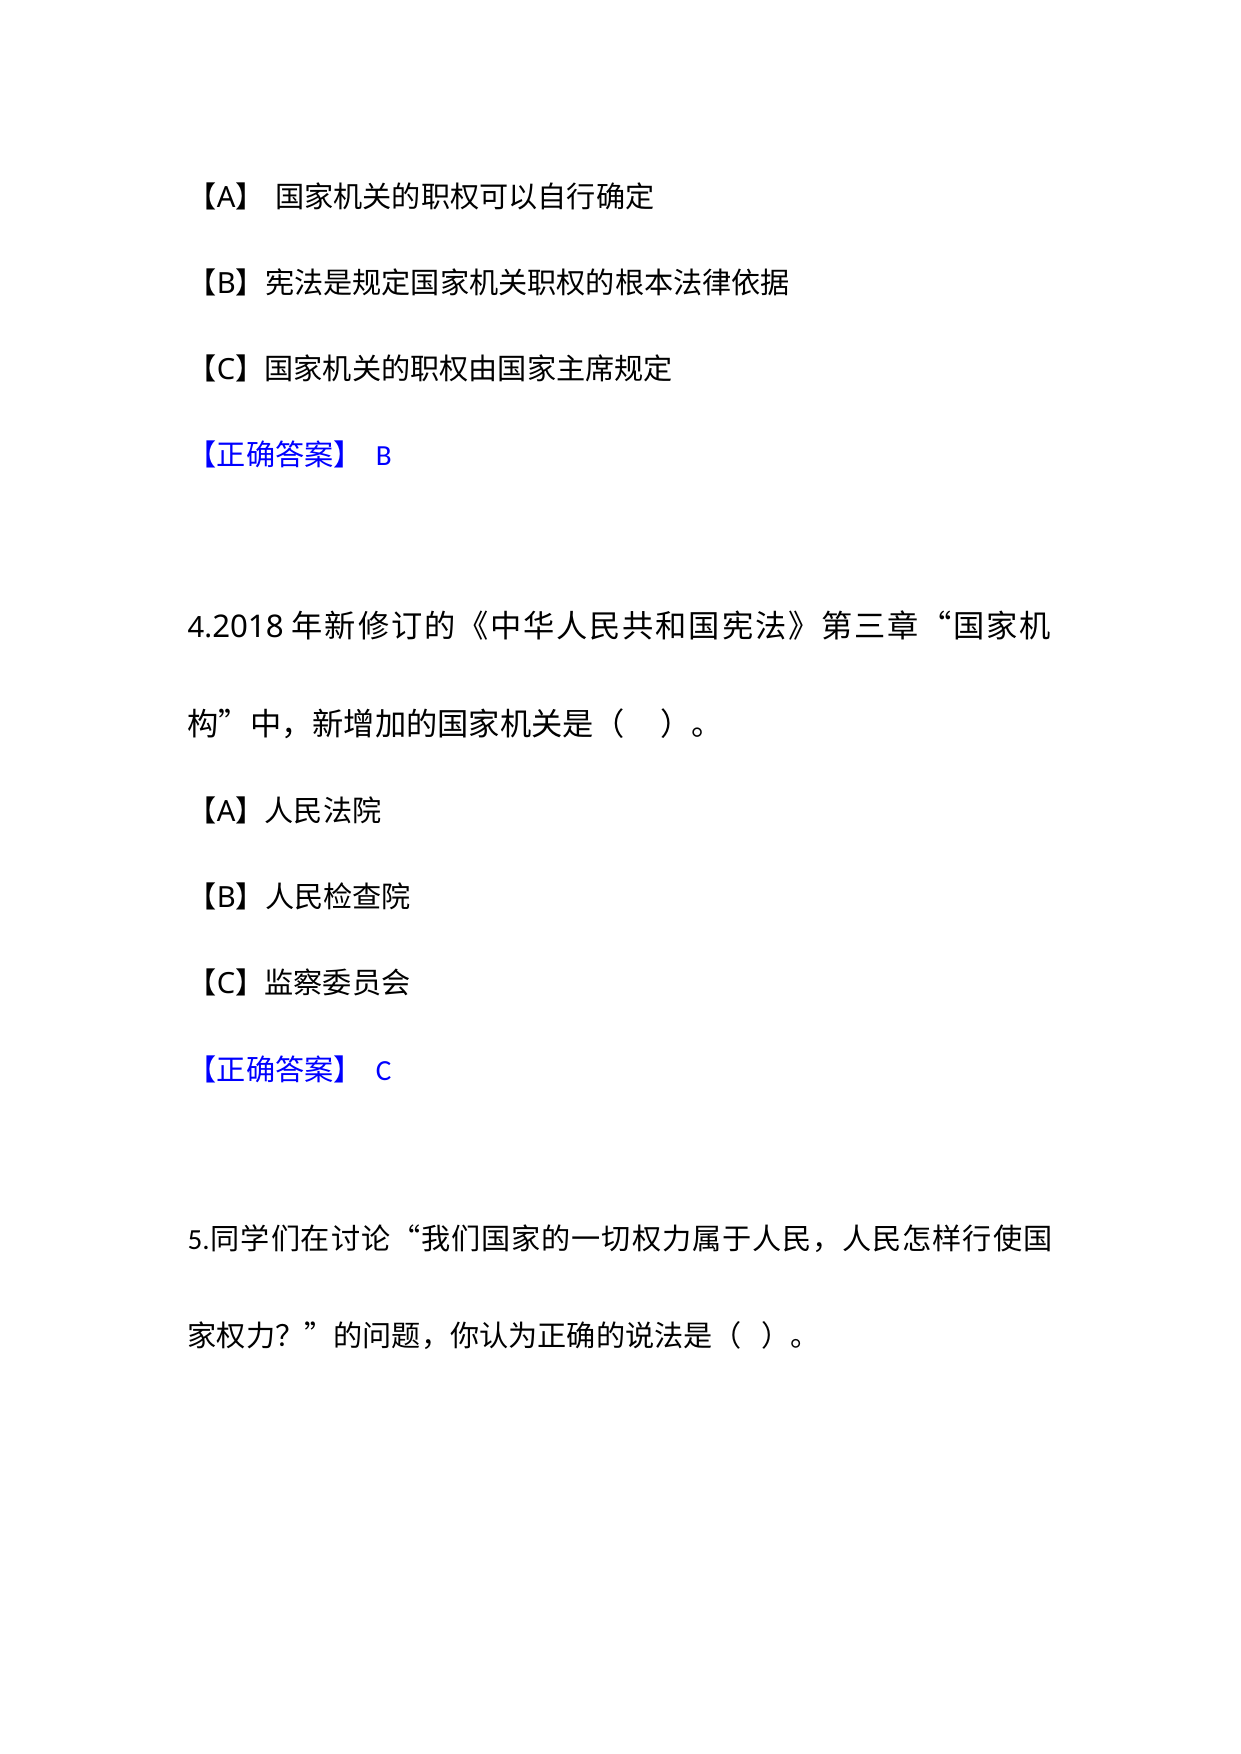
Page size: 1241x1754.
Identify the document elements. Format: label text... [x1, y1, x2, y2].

text 5.同学们在讨论“我们国家的一切权力属于人民，人民怎样行使国家权力？”的问题，你认为正确的说法是（ ）。 [187, 1204, 1053, 1366]
text 【正确答案】 C [187, 1035, 1053, 1100]
text 【C】监察委员会 [187, 949, 1053, 1014]
list 国家机关的职权可以自行确定 [187, 162, 1053, 227]
text 4.2018年新修订的《中华人民共和国宪法》第三章“国家机构”中，新增加的国家机关是（ ）。 [187, 591, 1053, 754]
text 【B】人民检查院 [187, 863, 1053, 928]
text 【C】国家机关的职权由国家主席规定 [187, 334, 1053, 399]
text 【B】宪法是规定国家机关职权的根本法律依据 [187, 248, 1053, 313]
text 【正确答案】 B [187, 420, 1053, 485]
text 【A】人民法院 [187, 776, 1053, 841]
